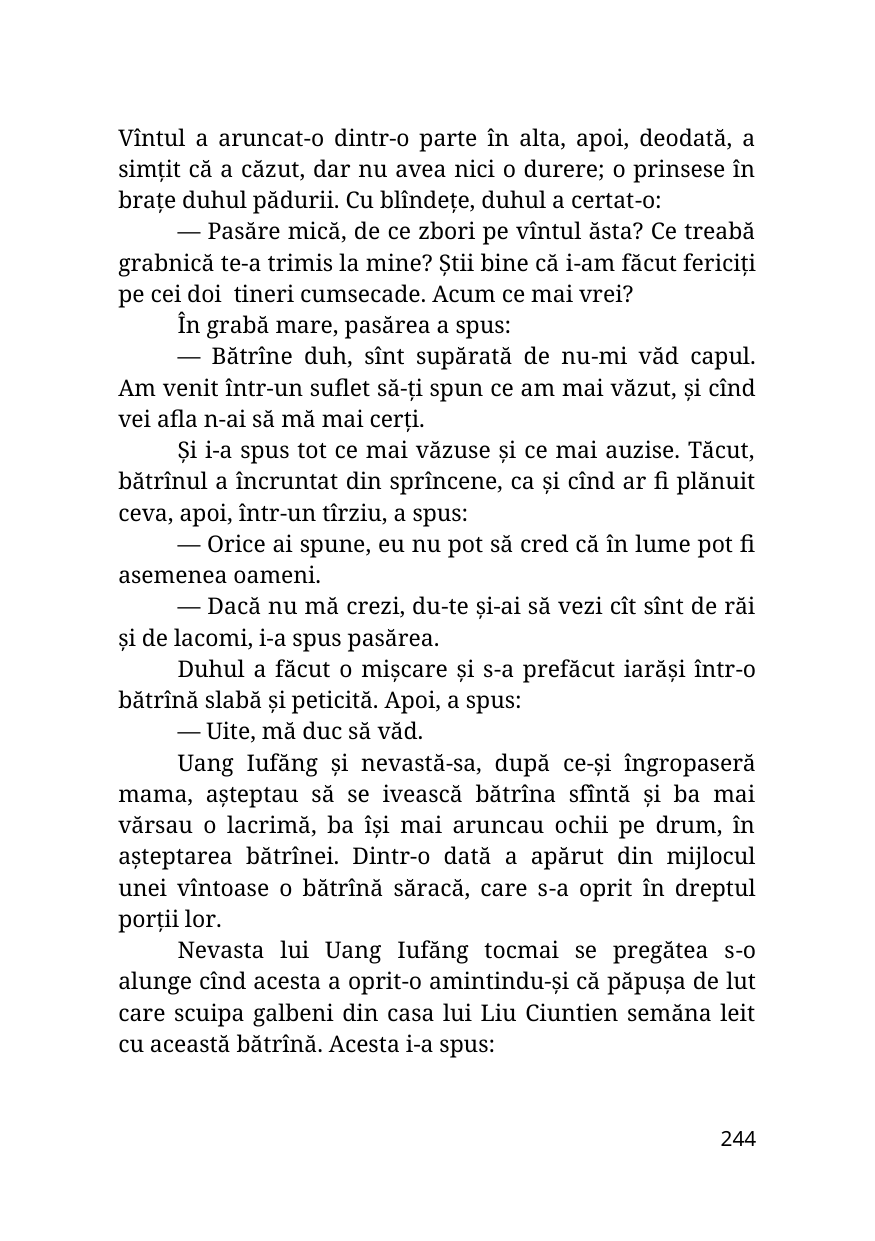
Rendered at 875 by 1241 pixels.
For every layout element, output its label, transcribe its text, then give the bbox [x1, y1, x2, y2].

text — Orice ai spune, eu nu pot să cred că în lume pot fi asemenea oameni. [118, 528, 756, 590]
text — Pasăre mică, de ce zbori pe vîntul ăsta? Ce treabă grabnică te-a trimis la mine? Ştii bine că i-am făcut fericiţi pe cei doi tineri cumsecade. Acum ce mai vrei? [118, 215, 756, 309]
text — Uite, mă duc să văd. [118, 715, 756, 747]
text — Bătrîne duh, sînt supărată de nu-mi văd capul. Am venit într-un suflet să-ţi spun ce am mai văzut, şi cînd vei afla n-ai să mă mai cerţi. [118, 340, 756, 434]
text — Dacă nu mă crezi, du-te şi-ai să vezi cît sînt de răi şi de lacomi, i-a spus pasărea. [118, 590, 756, 653]
text Uang Iufăng şi nevastă-sa, după ce-şi îngropaseră mama, aşteptau să se ivească bătrîna sfîntă şi ba mai vărsau o lacrimă, ba îşi mai aruncau ochii pe drum, în aşteptarea bătrînei. Dintr-o dată a apărut din mijlocul unei vîntoase o bătrînă săracă, care s-a oprit în dreptul porţii lor. [118, 747, 756, 934]
text În grabă mare, pasărea a spus: [118, 309, 756, 340]
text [118, 122, 756, 215]
text Şi i-a spus tot ce mai văzuse şi ce mai auzise. Tăcut, bătrînul a încruntat din sprîncene, ca şi cînd ar fi plănuit ceva, apoi, într-un tîrziu, a spus: [118, 434, 756, 528]
text Nevasta lui Uang Iufăng tocmai se pregătea s-o alunge cînd acesta a oprit-o amintindu-şi că păpuşa de lut care scuipa galbeni din casa lui Liu Ciuntien semăna leit cu această bătrînă. Acesta i-a spus: [118, 934, 756, 1059]
text Duhul a făcut o mişcare şi s-a prefăcut iarăşi într-o bătrînă slabă şi peticită. Apoi, a spus: [118, 653, 756, 715]
